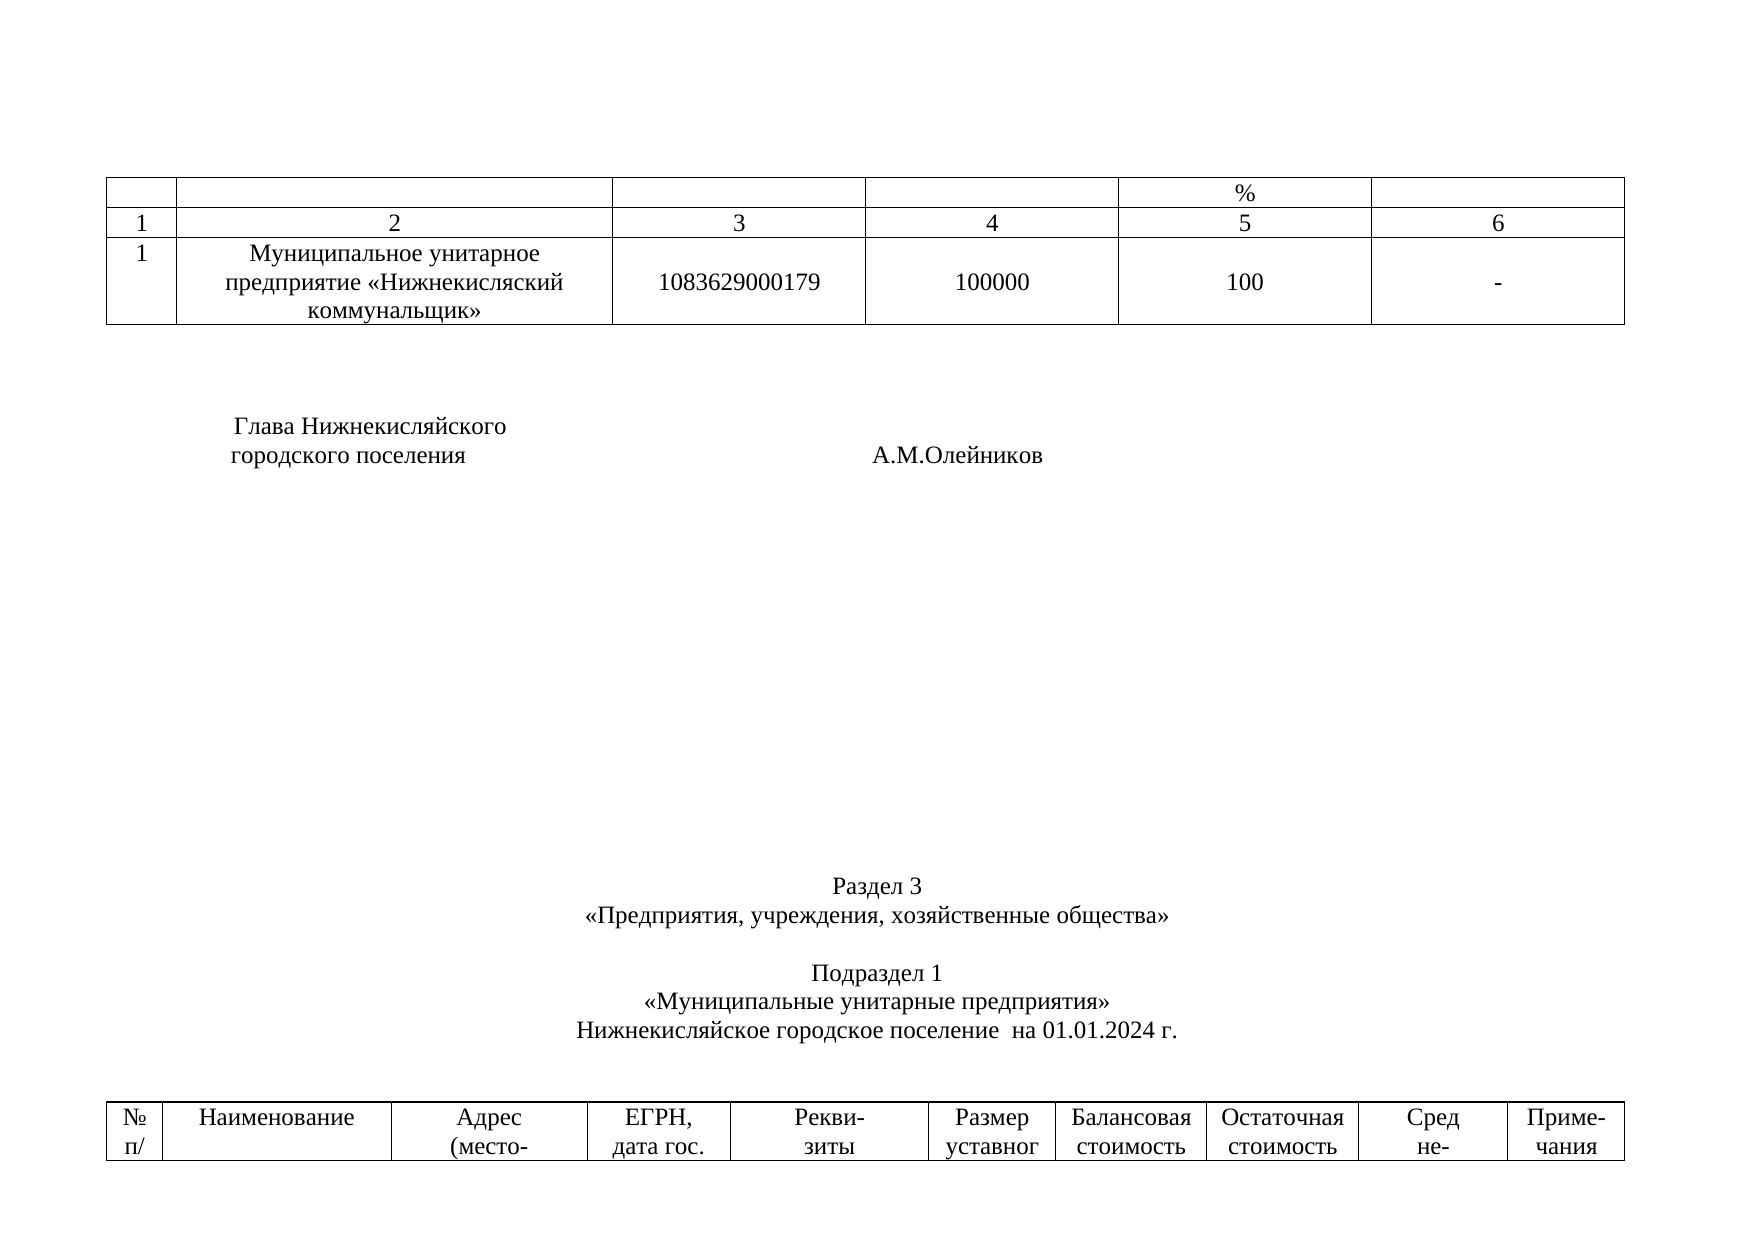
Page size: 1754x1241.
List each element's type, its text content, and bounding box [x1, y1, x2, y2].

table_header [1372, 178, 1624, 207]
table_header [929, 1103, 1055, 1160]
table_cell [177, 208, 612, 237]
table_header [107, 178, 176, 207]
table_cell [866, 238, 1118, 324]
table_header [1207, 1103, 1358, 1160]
text Подраздел 1 [118, 958, 1636, 986]
text городского поселения А.М.Олейников [118, 440, 1636, 469]
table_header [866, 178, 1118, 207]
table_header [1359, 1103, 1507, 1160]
text Глава Нижнекисляйского [118, 411, 1636, 440]
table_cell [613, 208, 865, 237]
text Нижнекисляйское городское поселение на 01.01.2024 г. [118, 1015, 1636, 1044]
text «Муниципальные унитарные предприятия» [118, 986, 1636, 1015]
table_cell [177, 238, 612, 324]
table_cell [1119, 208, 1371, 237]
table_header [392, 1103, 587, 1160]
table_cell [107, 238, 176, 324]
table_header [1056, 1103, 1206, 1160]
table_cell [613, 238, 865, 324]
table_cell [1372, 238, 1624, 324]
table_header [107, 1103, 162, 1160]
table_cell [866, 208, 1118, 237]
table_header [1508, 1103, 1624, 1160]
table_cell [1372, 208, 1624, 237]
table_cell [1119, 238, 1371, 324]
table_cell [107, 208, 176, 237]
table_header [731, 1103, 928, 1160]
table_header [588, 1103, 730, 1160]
text «Предприятия, учреждения, хозяйственные общества» [118, 900, 1636, 929]
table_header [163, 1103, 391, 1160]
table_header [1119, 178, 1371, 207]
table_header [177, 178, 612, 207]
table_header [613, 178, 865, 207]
text Раздел 3 [118, 871, 1636, 900]
